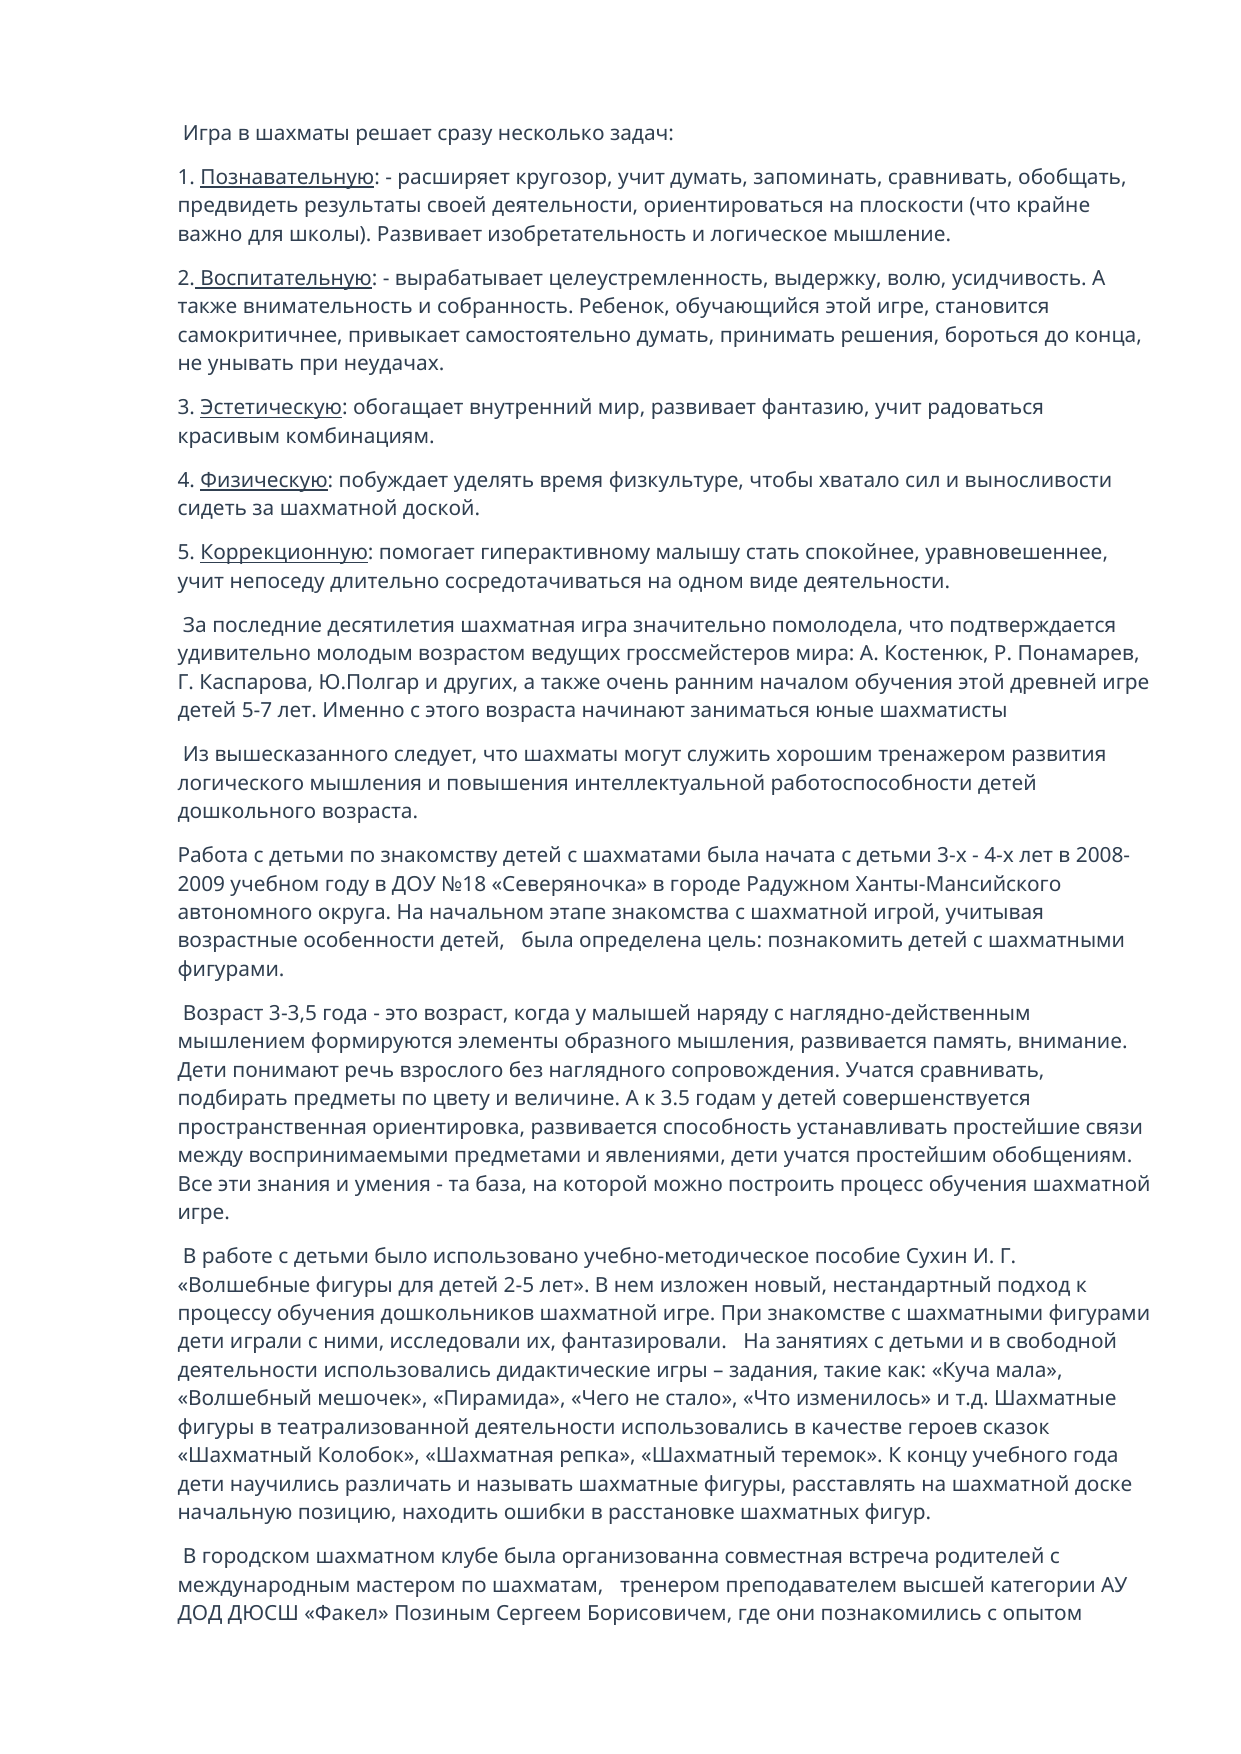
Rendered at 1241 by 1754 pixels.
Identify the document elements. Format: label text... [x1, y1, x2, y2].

text За последние десятилетия шахматная игра значительно помолодела, что подтверждается удивительно молодым возрастом ведущих гроссмейстеров мира: А. Костенюк, Р. Понамарев, Г. Каспарова, Ю.Полгар и других, а также очень ранним началом обучения этой древней игре детей 5-7 лет. Именно с этого возраста начинают заниматься юные шахматисты [177, 610, 1152, 724]
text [177, 1541, 1152, 1627]
text 1. Познавательную: - расширяет кругозор, учит думать, запоминать, сравнивать, обобщать, предвидеть результаты своей деятельности, ориентироваться на плоскости (что крайне важно для школы). Развивает изобретательность и логическое мышление. [177, 162, 1152, 247]
text 2. Воспитательную: - вырабатывает целеустремленность, выдержку, волю, усидчивость. А также внимательность и собранность. Ребенок, обучающийся этой игре, становится самокритичнее, привыкает самостоятельно думать, принимать решения, бороться до конца, не унывать при неудачах. [177, 263, 1152, 377]
text В работе с детьми было использовано учебно-методическое пособие Сухин И. Г. «Волшебные фигуры для детей 2-5 лет». В нем изложен новый, нестандартный подход к процессу обучения дошкольников шахматной игре. При знакомстве с шахматными фигурами дети играли с ними, исследовали их, фантазировали. На занятиях с детьми и в свободной деятельности использовались дидактические игры – задания, такие как: «Куча мала», «Волшебный мешочек», «Пирамида», «Чего не стало», «Что изменилось» и т.д. Шахматные фигуры в театрализованной деятельности использовались в качестве героев сказок «Шахматный Колобок», «Шахматная репка», «Шахматный теремок». К концу учебного года дети научились различать и называть шахматные фигуры, расставлять на шахматной доске начальную позицию, находить ошибки в расстановке шахматных фигур. [177, 1241, 1152, 1526]
text Игра в шахматы решает сразу несколько задач: [177, 118, 1152, 147]
text Работа с детьми по знакомству детей с шахматами была начата с детьми 3-х - 4-х лет в 2008-2009 учебном году в ДОУ №18 «Северяночка» в городе Радужном Ханты-Мансийского автономного округа. На начальном этапе знакомства с шахматной игрой, учитывая возрастные особенности детей, была определена цель: познакомить детей с шахматными фигурами. [177, 840, 1152, 982]
text 5. Коррекционную: помогает гиперактивному малышу стать спокойнее, уравновешеннее, учит непоседу длительно сосредотачиваться на одном виде деятельности. [177, 537, 1152, 594]
text 3. Эстетическую: обогащает внутренний мир, развивает фантазию, учит радоваться красивым комбинациям. [177, 392, 1152, 449]
text Возраст 3-3,5 года - это возраст, когда у малышей наряду с наглядно-действенным мышлением формируются элементы образного мышления, развивается память, внимание. Дети понимают речь взрослого без наглядного сопровождения. Учатся сравнивать, подбирать предметы по цвету и величине. А к 3.5 годам у детей совершенствуется пространственная ориентировка, развивается способность устанавливать простейшие связи между воспринимаемыми предметами и явлениями, дети учатся простейшим обобщениям. Все эти знания и умения - та база, на которой можно построить процесс обучения шахматной игре. [177, 998, 1152, 1226]
text 4. Физическую: побуждает уделять время физкультуре, чтобы хватало сил и выносливости сидеть за шахматной доской. [177, 465, 1152, 522]
text Из вышесказанного следует, что шахматы могут служить хорошим тренажером развития логического мышления и повышения интеллектуальной работоспособности детей дошкольного возраста. [177, 739, 1152, 825]
